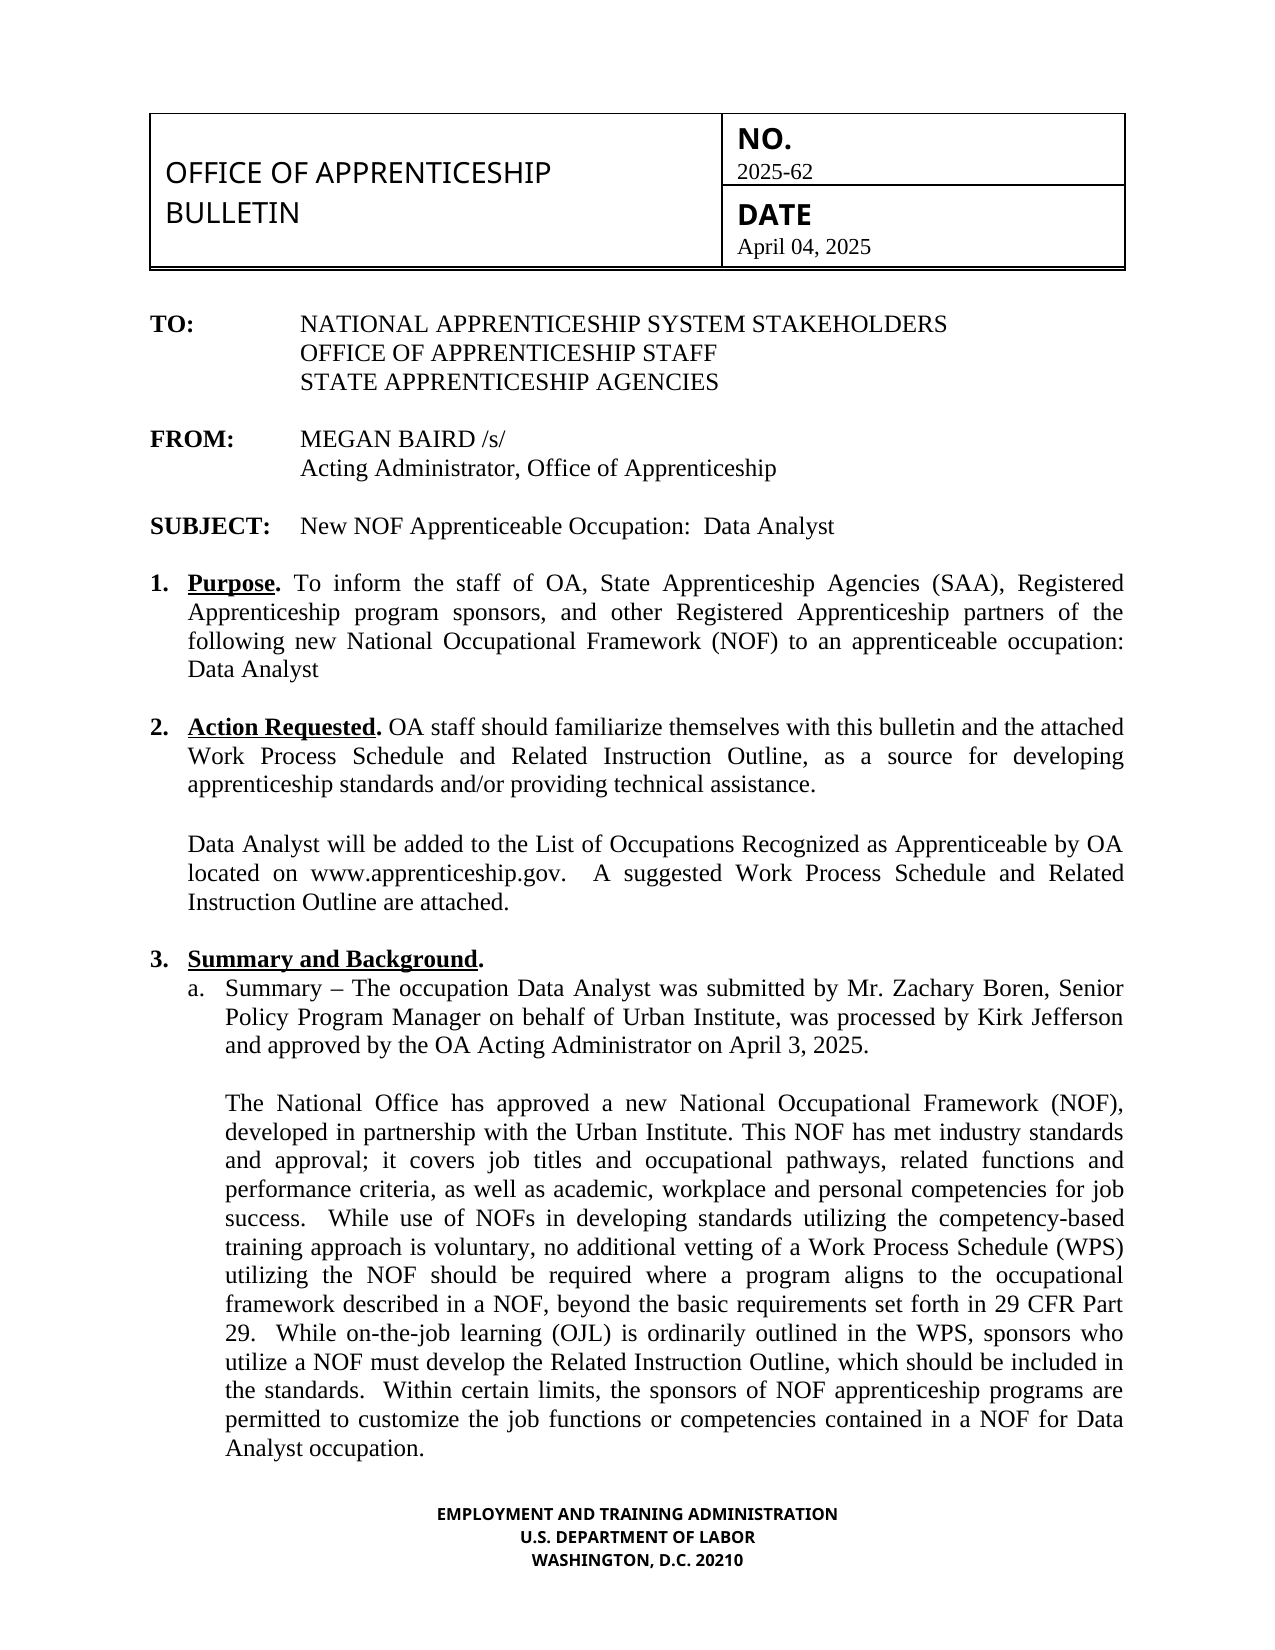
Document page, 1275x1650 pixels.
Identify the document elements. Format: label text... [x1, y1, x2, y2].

list Action Requested. OA staff should familiarize themselves with this bulletin and the attached Work Process Schedule and Related Instruction Outline, as a source for developing apprenticeship standards and/or providing technical assistance. [150, 712, 1125, 798]
text OFFICE OF APPRENTICESHIP STAFF [150, 338, 1125, 367]
text Acting Administrator, Office of Apprenticeship [150, 453, 1125, 482]
text FROM: MEGAN BAIRD /s/ [150, 424, 1125, 453]
text STATE APPRENTICESHIP AGENCIES [150, 367, 1125, 396]
text SUBJECT: New NOF Apprenticeable Occupation: Data Analyst [150, 511, 1125, 539]
list The National Office has approved a new National Occupational Framework (NOF), developed in partnership with the Urban Institute. This NOF has met industry standards and approval; it covers job titles and occupational pathways, related functions and performance criteria, as well as academic, workplace and personal competencies for job success. While use of NOFs in developing standards utilizing the competency-based training approach is voluntary, no additional vetting of a Work Process Schedule (WPS) utilizing the NOF should be required where a program aligns to the occupational framework described in a NOF, beyond the basic requirements set forth in 29 CFR Part 29. While on-the-job learning (OJL) is ordinarily outlined in the WPS, sponsors who utilize a NOF must develop the Related Instruction Outline, which should be included in the standards. Within certain limits, the sponsors of NOF apprenticeship programs are permitted to customize the job functions or competencies contained in a NOF for Data Analyst occupation. [225, 1088, 1125, 1462]
list Purpose. To inform the staff of OA, State Apprenticeship Agencies (SAA), Registered Apprenticeship program sponsors, and other Registered Apprenticeship partners of the following new National Occupational Framework (NOF) to an apprenticeable occupation: Data Analyst [150, 568, 1125, 683]
table_cell DATE April 04, 2025 [723, 186, 1124, 266]
list Summary and Background. [150, 944, 1125, 973]
list Data Analyst will be added to the List of Occupations Recognized as Apprenticeable by OA located on www.apprenticeship.gov. A suggested Work Process Schedule and Related Instruction Outline are attached. [187, 829, 1125, 916]
table_header NO. 2025-62 [723, 114, 1124, 184]
text TO: NATIONAL APPRENTICESHIP SYSTEM STAKEHOLDERS [150, 309, 1125, 338]
table_header OFFICE OF APPRENTICESHIP BULLETIN [151, 114, 721, 266]
list Summary – The occupation Data Analyst was submitted by Mr. Zachary Boren, Senior Policy Program Manager on behalf of Urban Institute, was processed by Kirk Jefferson and approved by the OA Acting Administrator on April 3, 2025. [187, 973, 1125, 1059]
